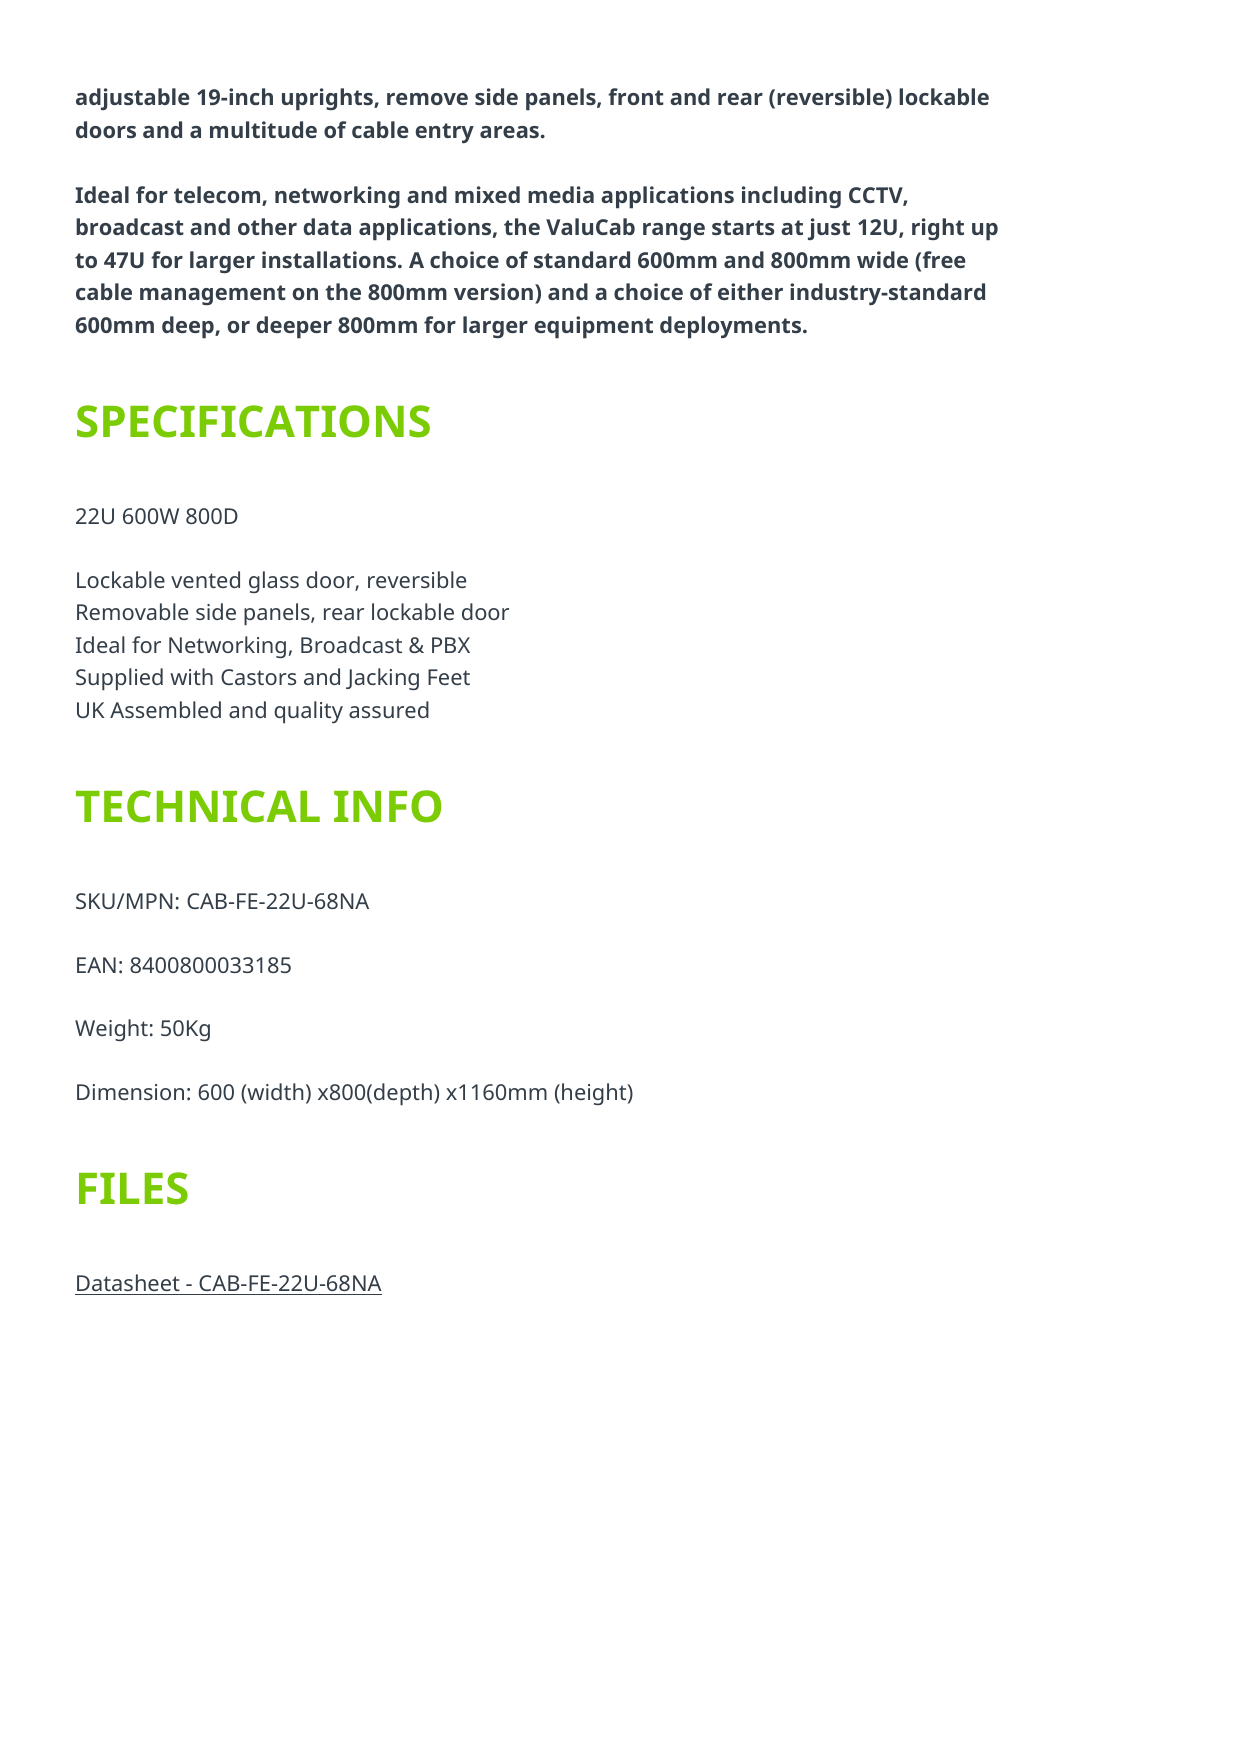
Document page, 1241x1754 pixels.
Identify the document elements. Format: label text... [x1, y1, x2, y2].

text 22U 600W 800D [75, 499, 1165, 532]
subtitle SPECIFICATIONS [75, 388, 1165, 453]
text TECHNICAL INFO [75, 773, 1165, 838]
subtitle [75, 81, 1165, 341]
text SKU/MPN: CAB-FE-22U-68NA [75, 884, 1165, 917]
text EAN: 8400800033185 [75, 948, 1165, 981]
text FILES [75, 1155, 1165, 1220]
text Weight: 50Kg [75, 1012, 1165, 1044]
text Datasheet - CAB-FE-22U-68NA [75, 1267, 1165, 1299]
text Dimension: 600 (width) x800(depth) x1160mm (height) [75, 1076, 1165, 1108]
text Lockable vented glass door, reversible Removable side panels, rear lockable door Ideal for Networking, Broadcast & PBX Supplied with Castors and Jacking Feet UK Assembled and quality assured [75, 563, 1165, 726]
